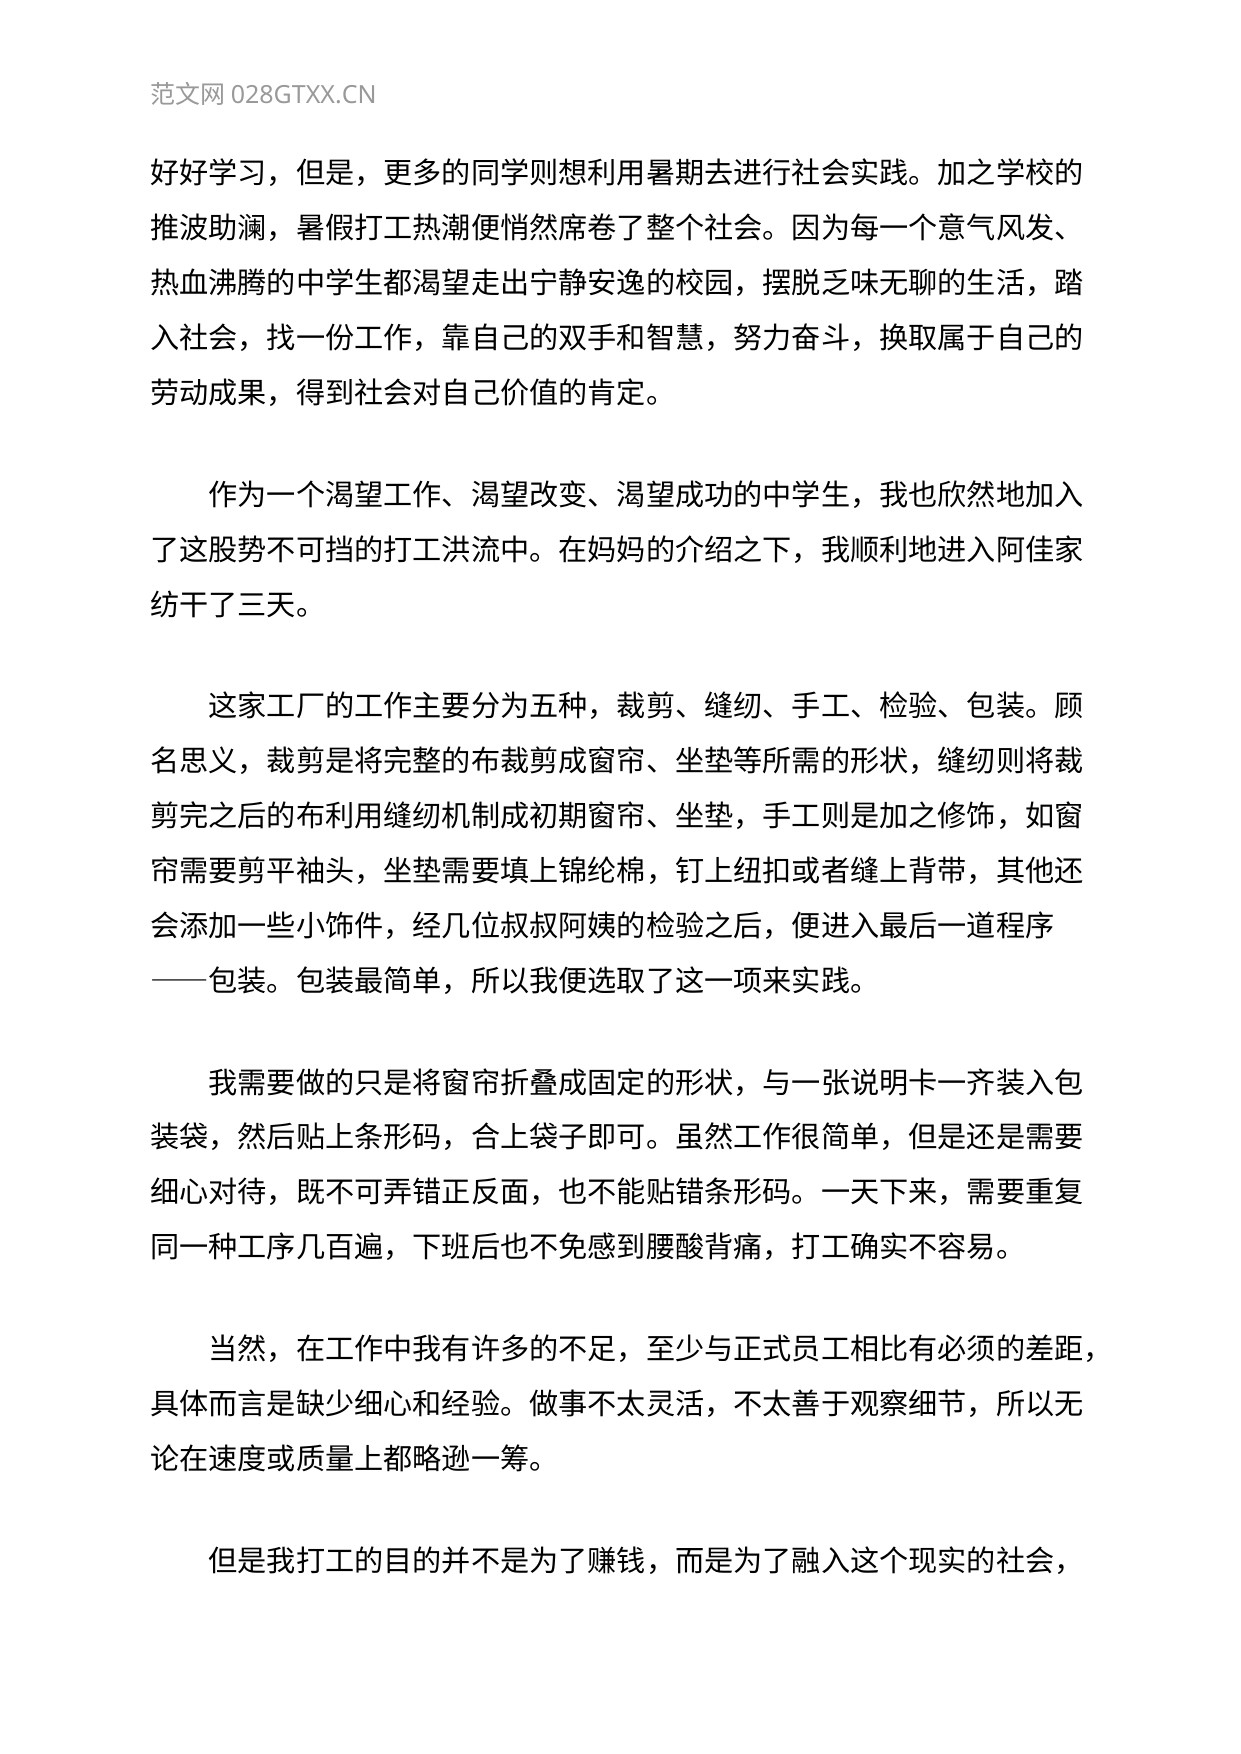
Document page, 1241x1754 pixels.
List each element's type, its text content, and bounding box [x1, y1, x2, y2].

text 这家工厂的工作主要分为五种，裁剪、缝纫、手工、检验、包装。顾名思义，裁剪是将完整的布裁剪成窗帘、坐垫等所需的形状，缝纫则将裁剪完之后的布利用缝纫机制成初期窗帘、坐垫，手工则是加之修饰，如窗帘需要剪平袖头，坐垫需要填上锦纶棉，钉上纽扣或者缝上背带，其他还会添加一些小饰件，经几位叔叔阿姨的检验之后，便进入最后一道程序——包装。包装最简单，所以我便选取了这一项来实践。 [150, 683, 1090, 1000]
text 当然，在工作中我有许多的不足，至少与正式员工相比有必须的差距，具体而言是缺少细心和经验。做事不太灵活，不太善于观察细节，所以无论在速度或质量上都略逊一筹。 [150, 1326, 1090, 1478]
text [150, 1537, 1090, 1579]
text 作为一个渴望工作、渴望改变、渴望成功的中学生，我也欣然地加入了这股势不可挡的打工洪流中。在妈妈的介绍之下，我顺利地进入阿佳家纺干了三天。 [150, 471, 1090, 623]
text 我需要做的只是将窗帘折叠成固定的形状，与一张说明卡一齐装入包装袋，然后贴上条形码，合上袋子即可。虽然工作很简单，但是还是需要细心对待，既不可弄错正反面，也不能贴错条形码。一天下来，需要重复同一种工序几百遍，下班后也不免感到腰酸背痛，打工确实不容易。 [150, 1059, 1090, 1266]
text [150, 150, 1090, 412]
